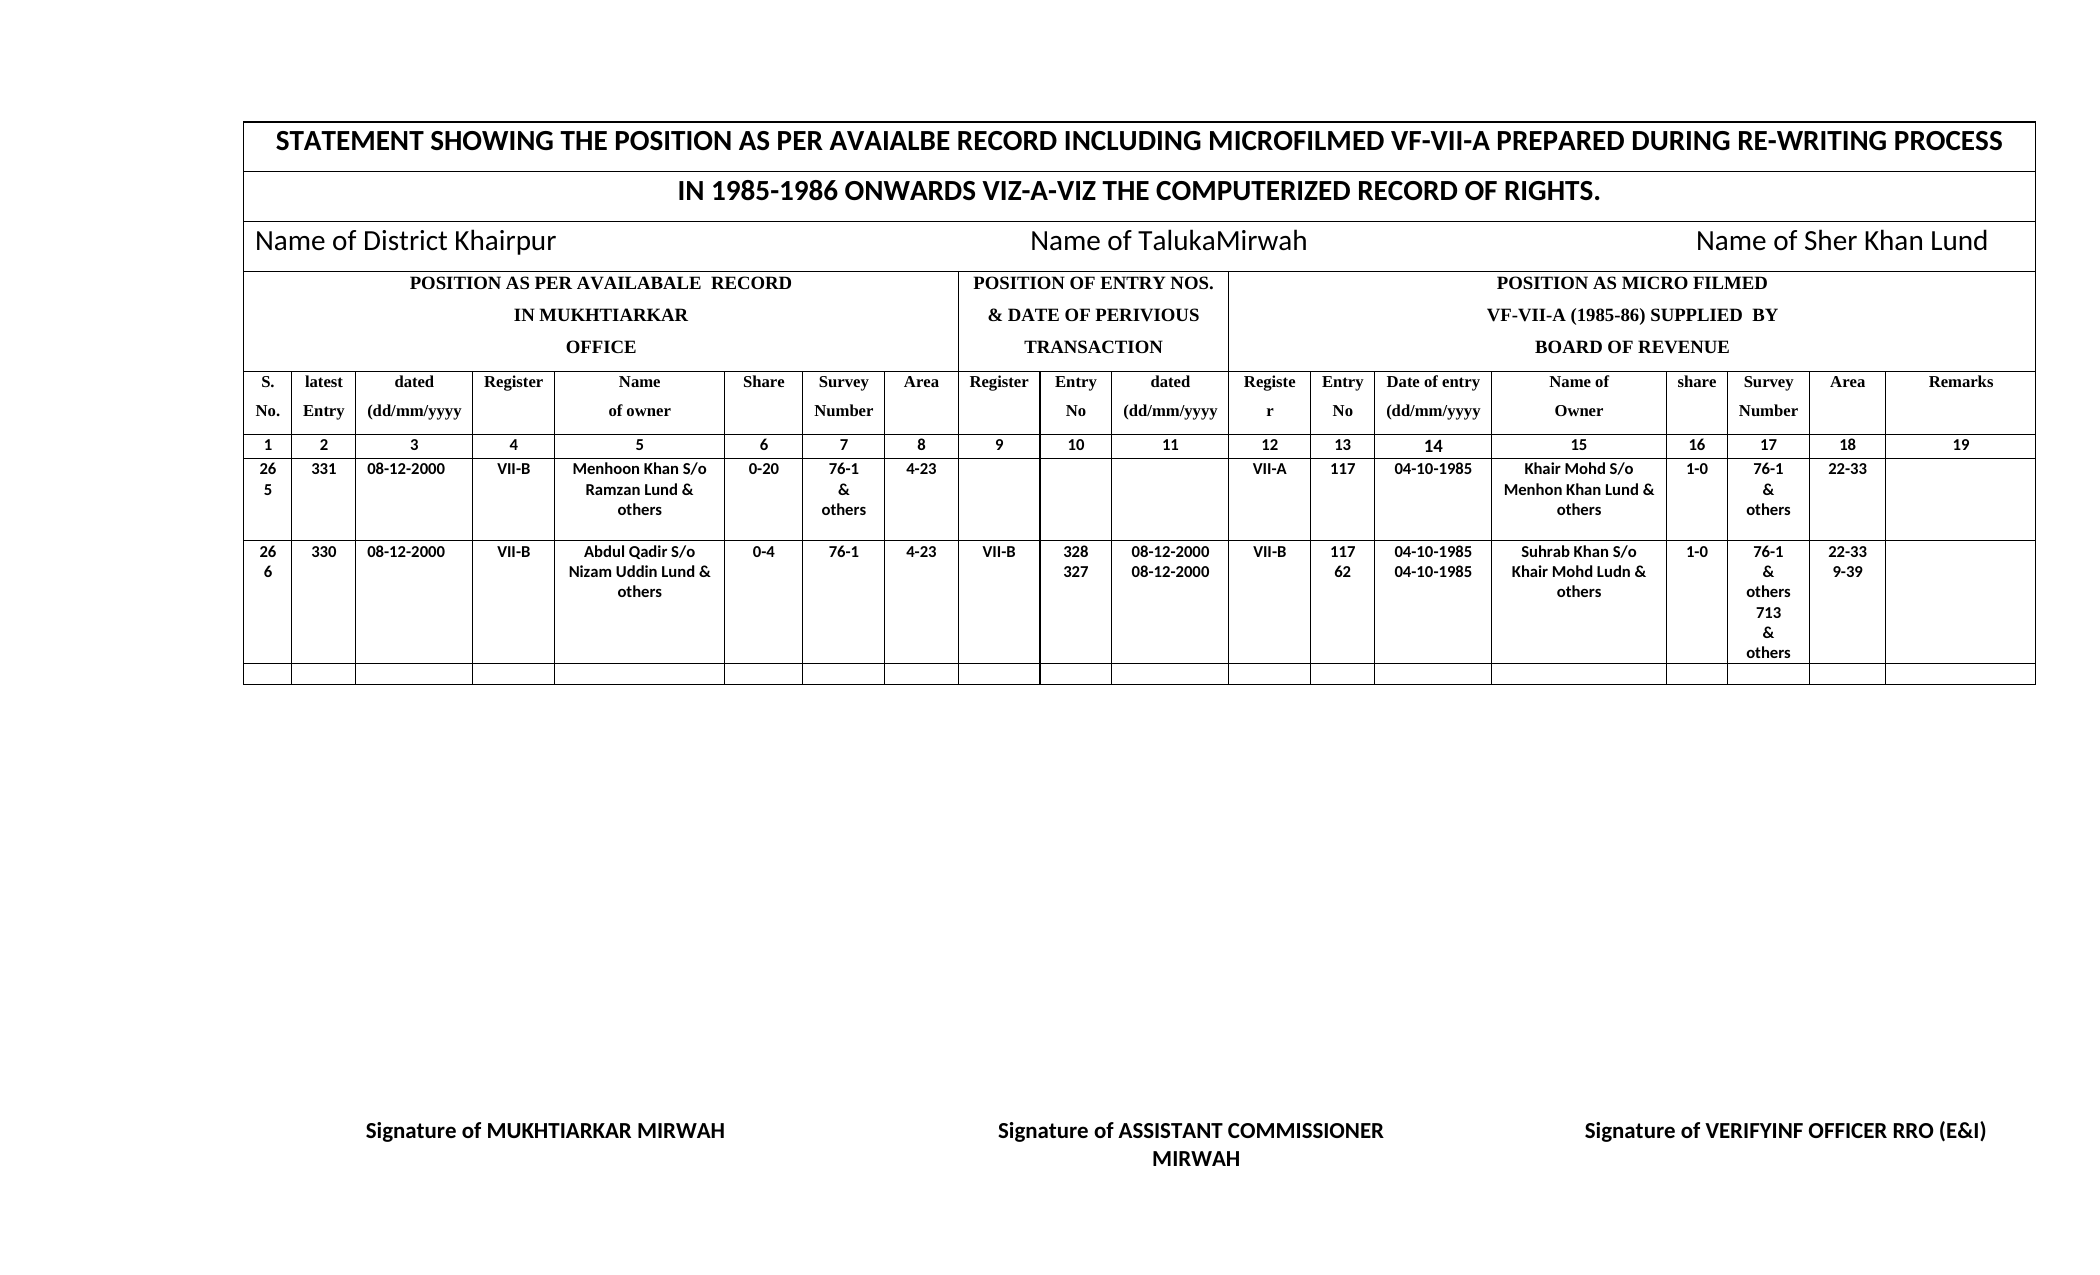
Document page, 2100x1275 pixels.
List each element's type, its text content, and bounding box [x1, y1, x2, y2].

table_cell VII-B [1229, 541, 1310, 663]
table_cell [1112, 664, 1228, 684]
table_cell POSITION AS MICRO FILMED VF-VII-A (1985-86) SUPPLIED BY BOARD OF REVENUE [1229, 272, 2035, 371]
table_cell Area [885, 372, 958, 434]
table_cell 331 [292, 459, 355, 540]
table_cell 76-1 & others 713 & others [1728, 541, 1809, 663]
table_cell Name of District Khairpur Name of TalukaMirwah Name of Sher Khan Lund [244, 222, 2035, 271]
table_cell [1492, 664, 1666, 684]
table_header STATEMENT SHOWING THE POSITION AS PER AVAIALBE RECORD INCLUDING MICROFILMED VF-VII-A PREPARED DURING RE-WRITING PROCESS [244, 123, 2035, 171]
table_cell S. No. [244, 372, 291, 434]
table_cell 12 [1229, 435, 1310, 458]
table_cell POSITION OF ENTRY NOS. & DATE OF PERIVIOUS TRANSACTION [959, 272, 1228, 371]
table_cell 76-1 & others [1728, 459, 1809, 540]
table_cell 08-12-2000 08-12-2000 [1112, 541, 1228, 663]
table_cell [725, 664, 802, 684]
table_cell [1375, 664, 1491, 684]
table_cell [803, 664, 884, 684]
table_cell 117 [1311, 459, 1374, 540]
table_cell 76-1 & others [803, 459, 884, 540]
table_cell 1 [244, 435, 291, 458]
table_cell 19 [1886, 435, 2035, 458]
table_cell [1112, 459, 1228, 540]
table_cell 6 [725, 435, 802, 458]
table_cell 265 [244, 459, 291, 540]
table_cell [1886, 664, 2035, 684]
table_cell 328 327 [1041, 541, 1111, 663]
table_cell 16 [1667, 435, 1727, 458]
table_cell 8 [885, 435, 958, 458]
table_cell share [1667, 372, 1727, 434]
table_cell 1-0 [1667, 459, 1727, 540]
table_cell [1728, 664, 1809, 684]
table_cell [959, 664, 1039, 684]
table_cell 15 [1492, 435, 1666, 458]
table_cell 08-12-2000 [356, 459, 472, 540]
table_cell 04-10-1985 [1375, 459, 1491, 540]
table_cell 11 [1112, 435, 1228, 458]
table_cell [1810, 664, 1885, 684]
table_cell 4-23 [885, 459, 958, 540]
table_cell VII-A [1229, 459, 1310, 540]
table_cell Register [1229, 372, 1310, 434]
table_cell 4-23 [885, 541, 958, 663]
table_cell 0-20 [725, 459, 802, 540]
table_cell Register [473, 372, 554, 434]
table_cell Name of Owner [1492, 372, 1666, 434]
table_cell VII-B [473, 459, 554, 540]
table_cell 117 62 [1311, 541, 1374, 663]
table_cell 13 [1311, 435, 1374, 458]
table_cell 5 [555, 435, 724, 458]
table_cell VII-B [473, 541, 554, 663]
table_cell 08-12-2000 [356, 541, 472, 663]
table_cell VII-B [959, 541, 1039, 663]
table_cell Entry No [1041, 372, 1111, 434]
table_cell Suhrab Khan S/o Khair Mohd Ludn & others [1492, 541, 1666, 663]
table_cell [1886, 459, 2035, 540]
table_cell 22-33 [1810, 459, 1885, 540]
table_cell Abdul Qadir S/o Nizam Uddin Lund & others [555, 541, 724, 663]
table_cell [292, 664, 355, 684]
table_cell [1229, 664, 1310, 684]
table_cell Name of owner [555, 372, 724, 434]
table_cell POSITION AS PER AVAILABALE RECORD IN MUKHTIARKAR OFFICE [244, 272, 958, 371]
table_cell Survey Number [1728, 372, 1809, 434]
table_cell [1041, 664, 1111, 684]
table_cell Area [1810, 372, 1885, 434]
table_cell 266 [244, 541, 291, 663]
table_cell [555, 664, 724, 684]
table_cell Share [725, 372, 802, 434]
table_cell [356, 664, 472, 684]
table_cell 0-4 [725, 541, 802, 663]
table_cell Entry No [1311, 372, 1374, 434]
table_cell [1041, 459, 1111, 540]
table_cell Date of entry (dd/mm/yyyy [1375, 372, 1491, 434]
table_cell 3 [356, 435, 472, 458]
table_cell IN 1985-1986 ONWARDS VIZ-A-VIZ THE COMPUTERIZED RECORD OF RIGHTS. [244, 172, 2035, 221]
table_cell Register [959, 372, 1039, 434]
table_cell [244, 664, 291, 684]
table_cell 17 [1728, 435, 1809, 458]
table_cell 14 [1375, 435, 1491, 458]
table_cell 330 [292, 541, 355, 663]
table_cell 9 [959, 435, 1039, 458]
table_cell 18 [1810, 435, 1885, 458]
table_cell 1-0 [1667, 541, 1727, 663]
table_cell [959, 459, 1039, 540]
table_cell Khair Mohd S/o Menhon Khan Lund & others [1492, 459, 1666, 540]
table_cell 2 [292, 435, 355, 458]
table_cell [1667, 664, 1727, 684]
table_cell 22-33 9-39 [1810, 541, 1885, 663]
table_cell 10 [1041, 435, 1111, 458]
table_cell [473, 664, 554, 684]
table_cell dated (dd/mm/yyyy [356, 372, 472, 434]
table_cell 76-1 [803, 541, 884, 663]
table_cell [1886, 541, 2035, 663]
table_cell 04-10-1985 04-10-1985 [1375, 541, 1491, 663]
table_cell [1311, 664, 1374, 684]
table_cell Remarks [1886, 372, 2035, 434]
table_cell Menhoon Khan S/o Ramzan Lund & others [555, 459, 724, 540]
table_cell 7 [803, 435, 884, 458]
table_cell dated (dd/mm/yyyy [1112, 372, 1228, 434]
table_cell [885, 664, 958, 684]
table_cell latest Entry [292, 372, 355, 434]
table_cell 4 [473, 435, 554, 458]
table_cell Survey Number [803, 372, 884, 434]
